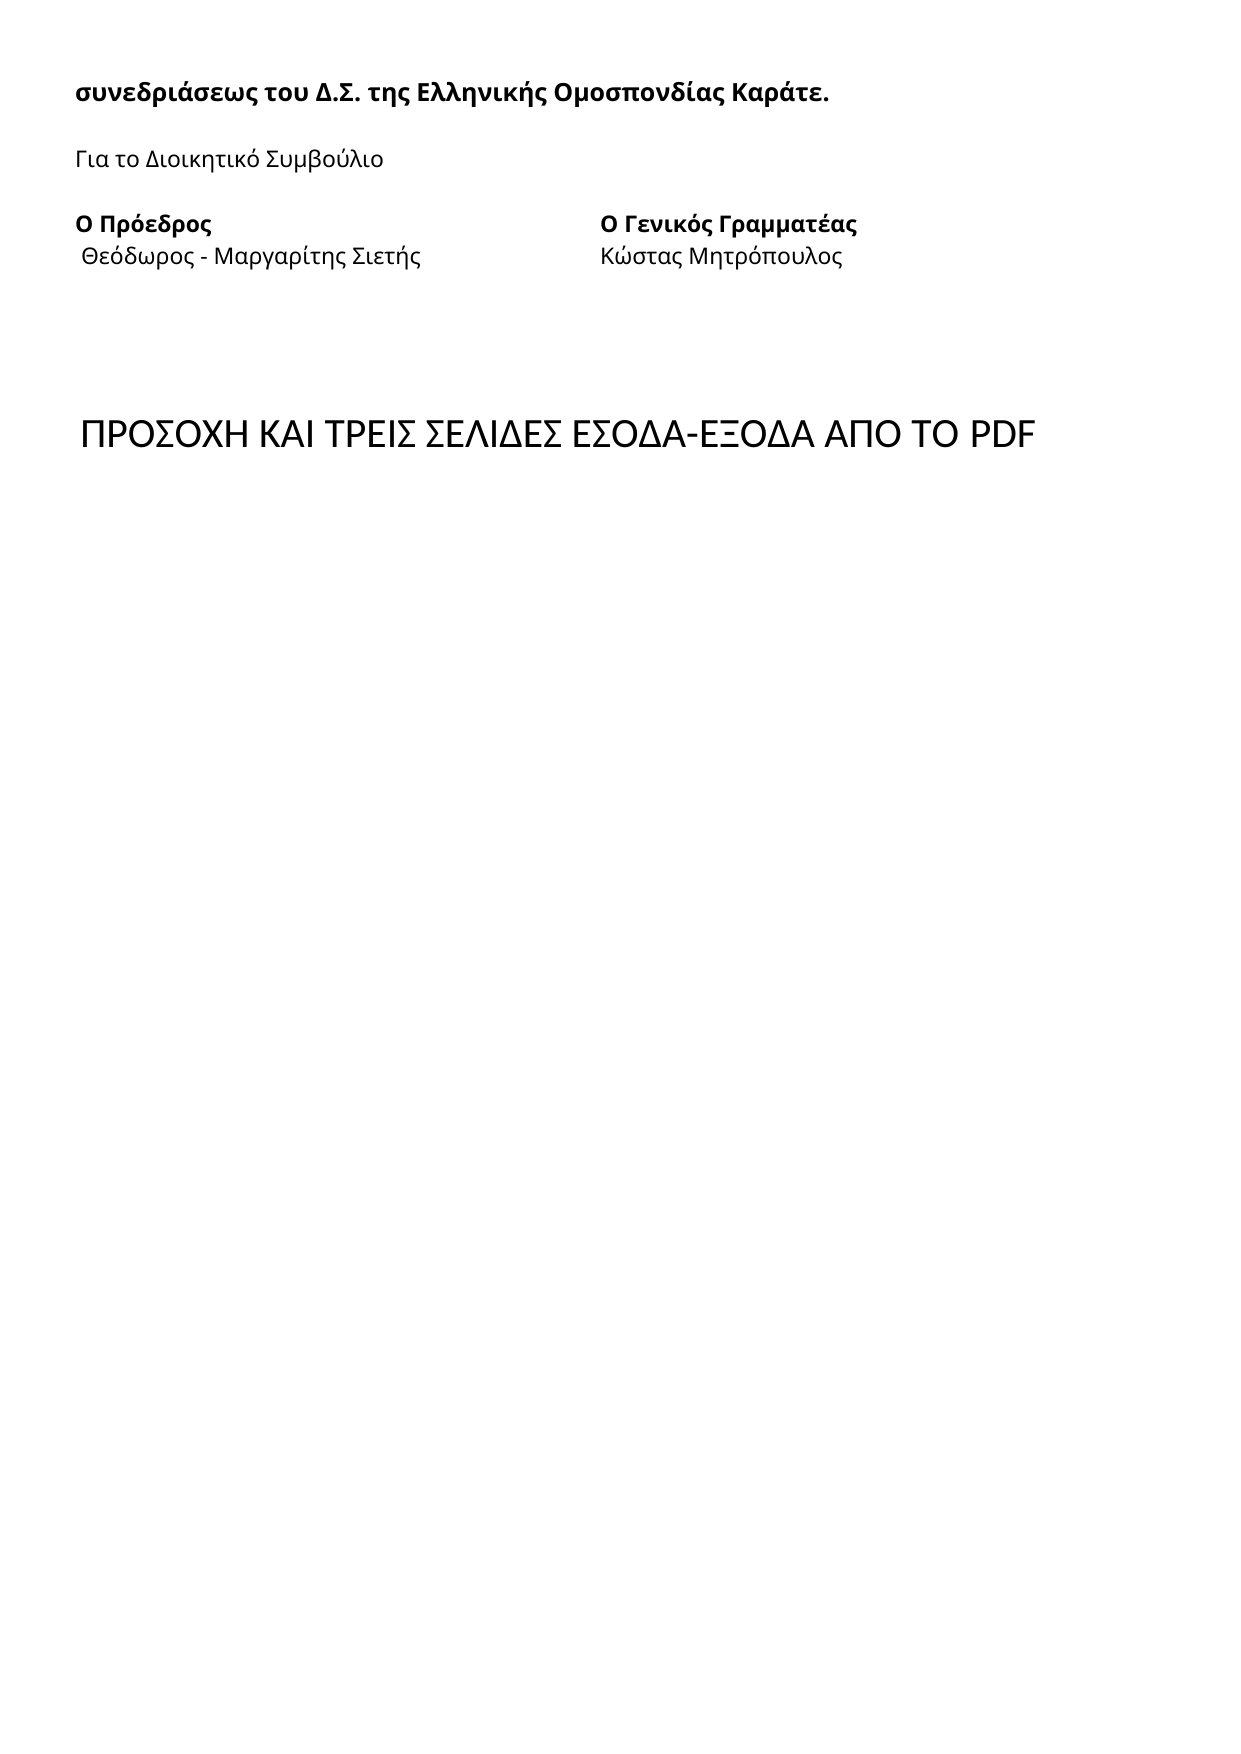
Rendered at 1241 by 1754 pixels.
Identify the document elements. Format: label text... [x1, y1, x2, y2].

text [75, 75, 1165, 109]
text Θεόδωρος - Μαργαρίτης Σιετής Κώστας Μητρόπουλος [75, 240, 1165, 271]
text Ο Πρόεδρος Ο Γενικός Γραμματέας [75, 208, 1165, 240]
text ΠΡΟΣΟΧΉ ΚΑΙ ΤΡΕΙΣ ΣΕΛΙΔΕΣ ΕΣΟΔΑ-ΕΞΟΔΑ ΑΠΟ ΤΟ PDF [75, 407, 1165, 458]
text Για το Διοικητικό Συμβούλιο [75, 143, 1165, 174]
